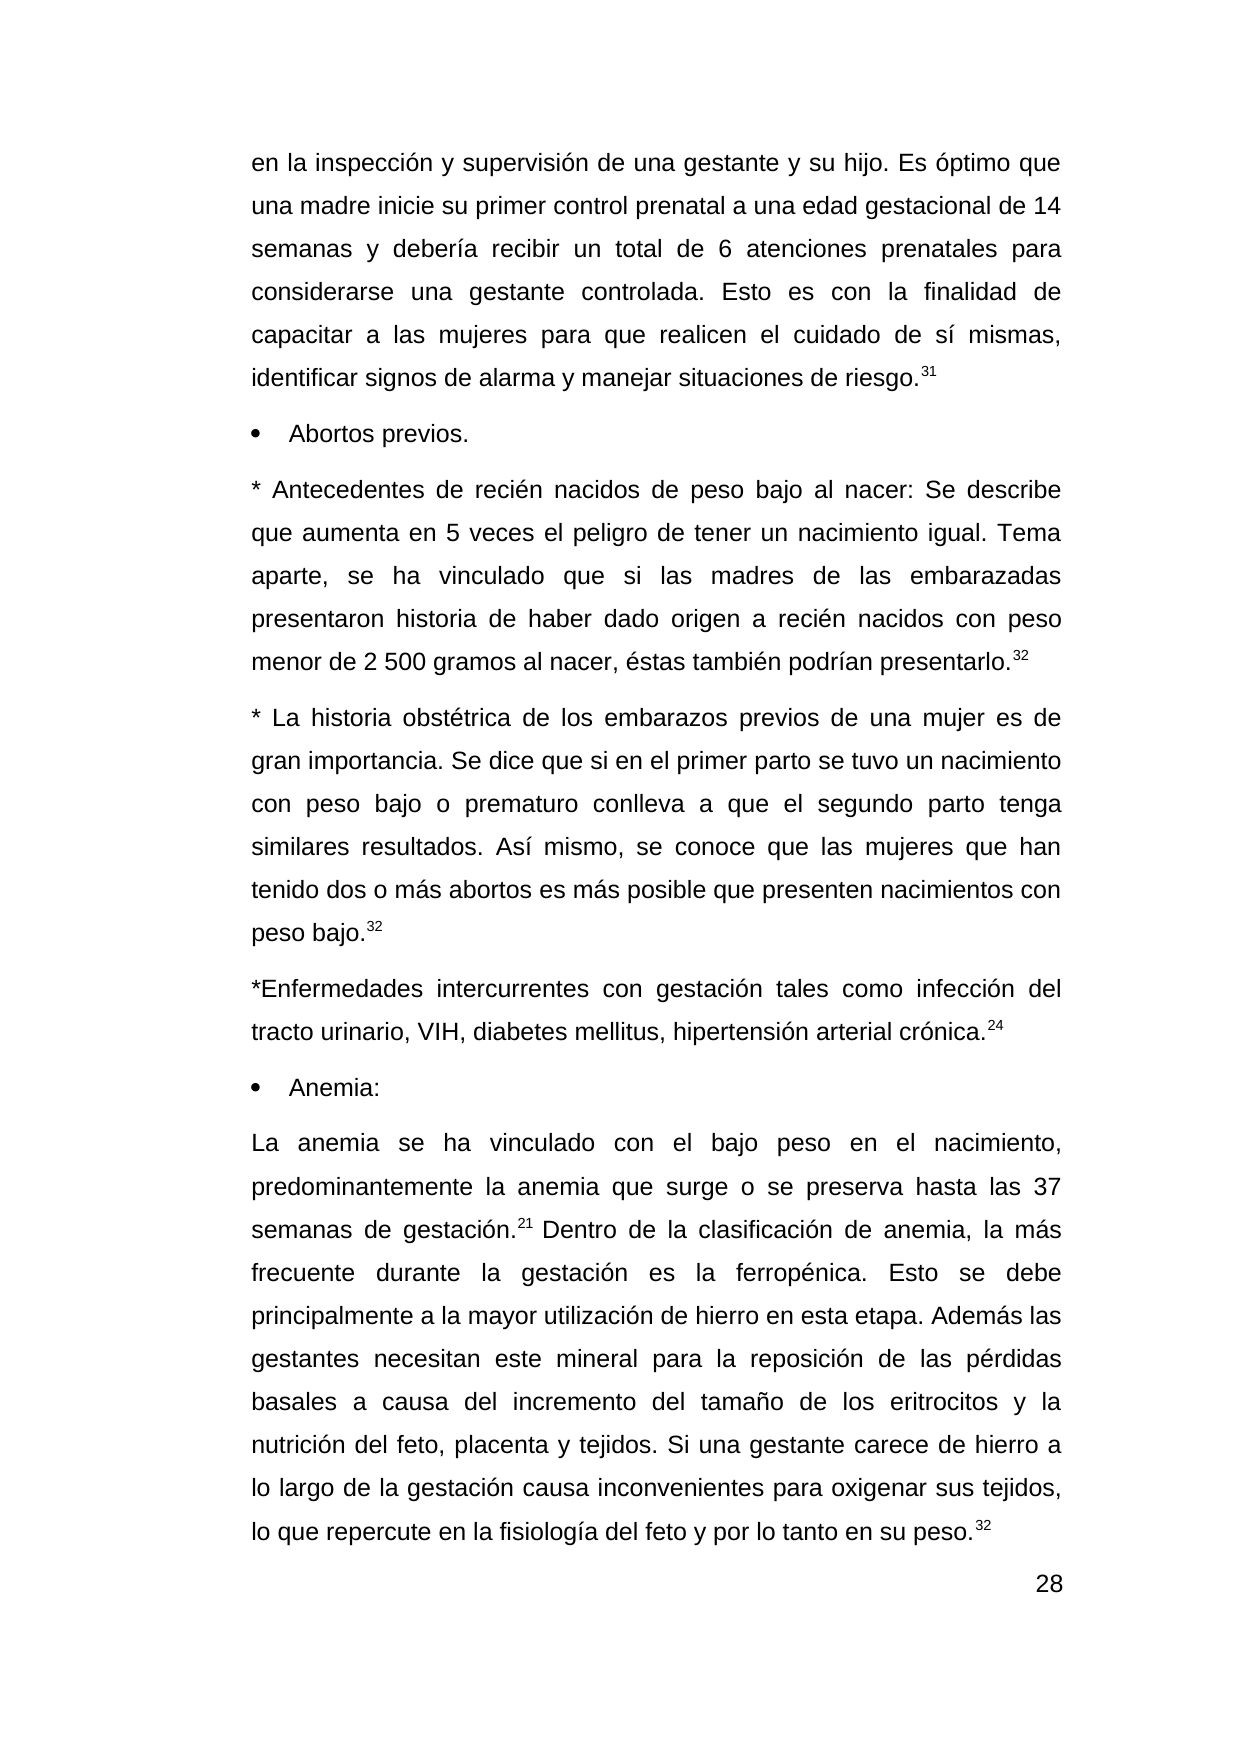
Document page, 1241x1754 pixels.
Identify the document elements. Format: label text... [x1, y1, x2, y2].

text * La historia obstétrica de los embarazos previos de una mujer es de gran importancia. Se dice que si en el primer parto se tuvo un nacimiento con peso bajo o prematuro conlleva a que el segundo parto tenga similares resultados. Así mismo, se conoce que las mujeres que han tenido dos o más abortos es más posible que presenten nacimientos con peso bajo.32 [251, 703, 1063, 947]
text * Antecedentes de recién nacidos de peso bajo al nacer: Se describe que aumenta en 5 veces el peligro de tener un nacimiento igual. Tema aparte, se ha vinculado que si las madres de las embarazadas presentaron historia de haber dado origen a recién nacidos con peso menor de 2 500 gramos al nacer, éstas también podrían presentarlo.32 [251, 474, 1063, 676]
text *Enfermedades intercurrentes con gestación tales como infección del tracto urinario, VIH, diabetes mellitus, hipertensión arterial crónica.24 [251, 974, 1063, 1046]
list Abortos previos. [251, 419, 1063, 448]
list Anemia: [251, 1073, 1063, 1102]
text La anemia se ha vinculado con el bajo peso en el nacimiento, predominantemente la anemia que surge o se preserva hasta las 37 semanas de gestación.21 Dentro de la clasificación de anemia, la más frecuente durante la gestación es la ferropénica. Esto se debe principalmente a la mayor utilización de hierro en esta etapa. Además las gestantes necesitan este mineral para la reposición de las pérdidas basales a causa del incremento del tamaño de los eritrocitos y la nutrición del feto, placenta y tejidos. Si una gestante carece de hierro a lo largo de la gestación causa inconvenientes para oxigenar sus tejidos, lo que repercute en la fisiología del feto y por lo tanto en su peso.32 [251, 1128, 1063, 1545]
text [251, 148, 1063, 392]
